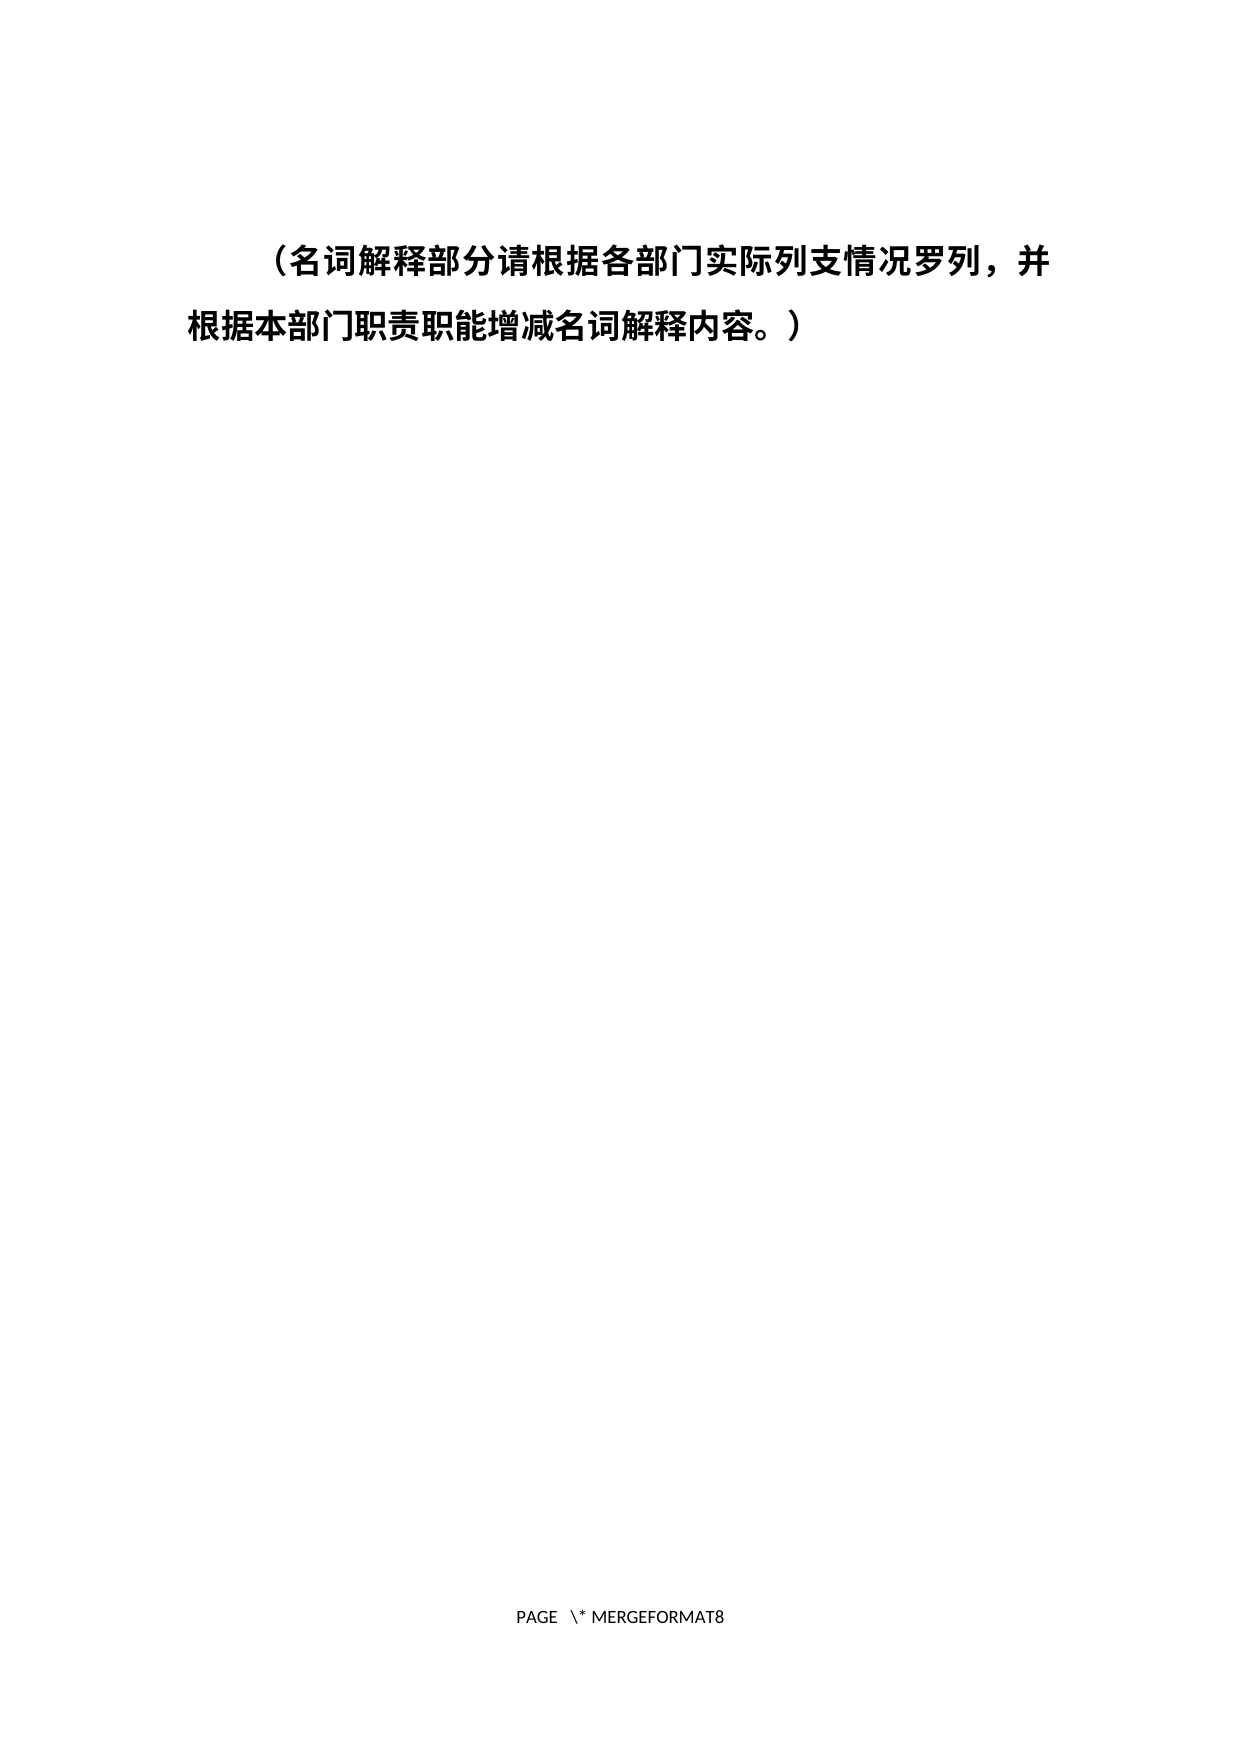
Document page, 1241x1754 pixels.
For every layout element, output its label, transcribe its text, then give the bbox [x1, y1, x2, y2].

text （名词解释部分请根据各部门实际列支情况罗列，并根据本部门职责职能增减名词解释内容。） [187, 227, 1053, 357]
